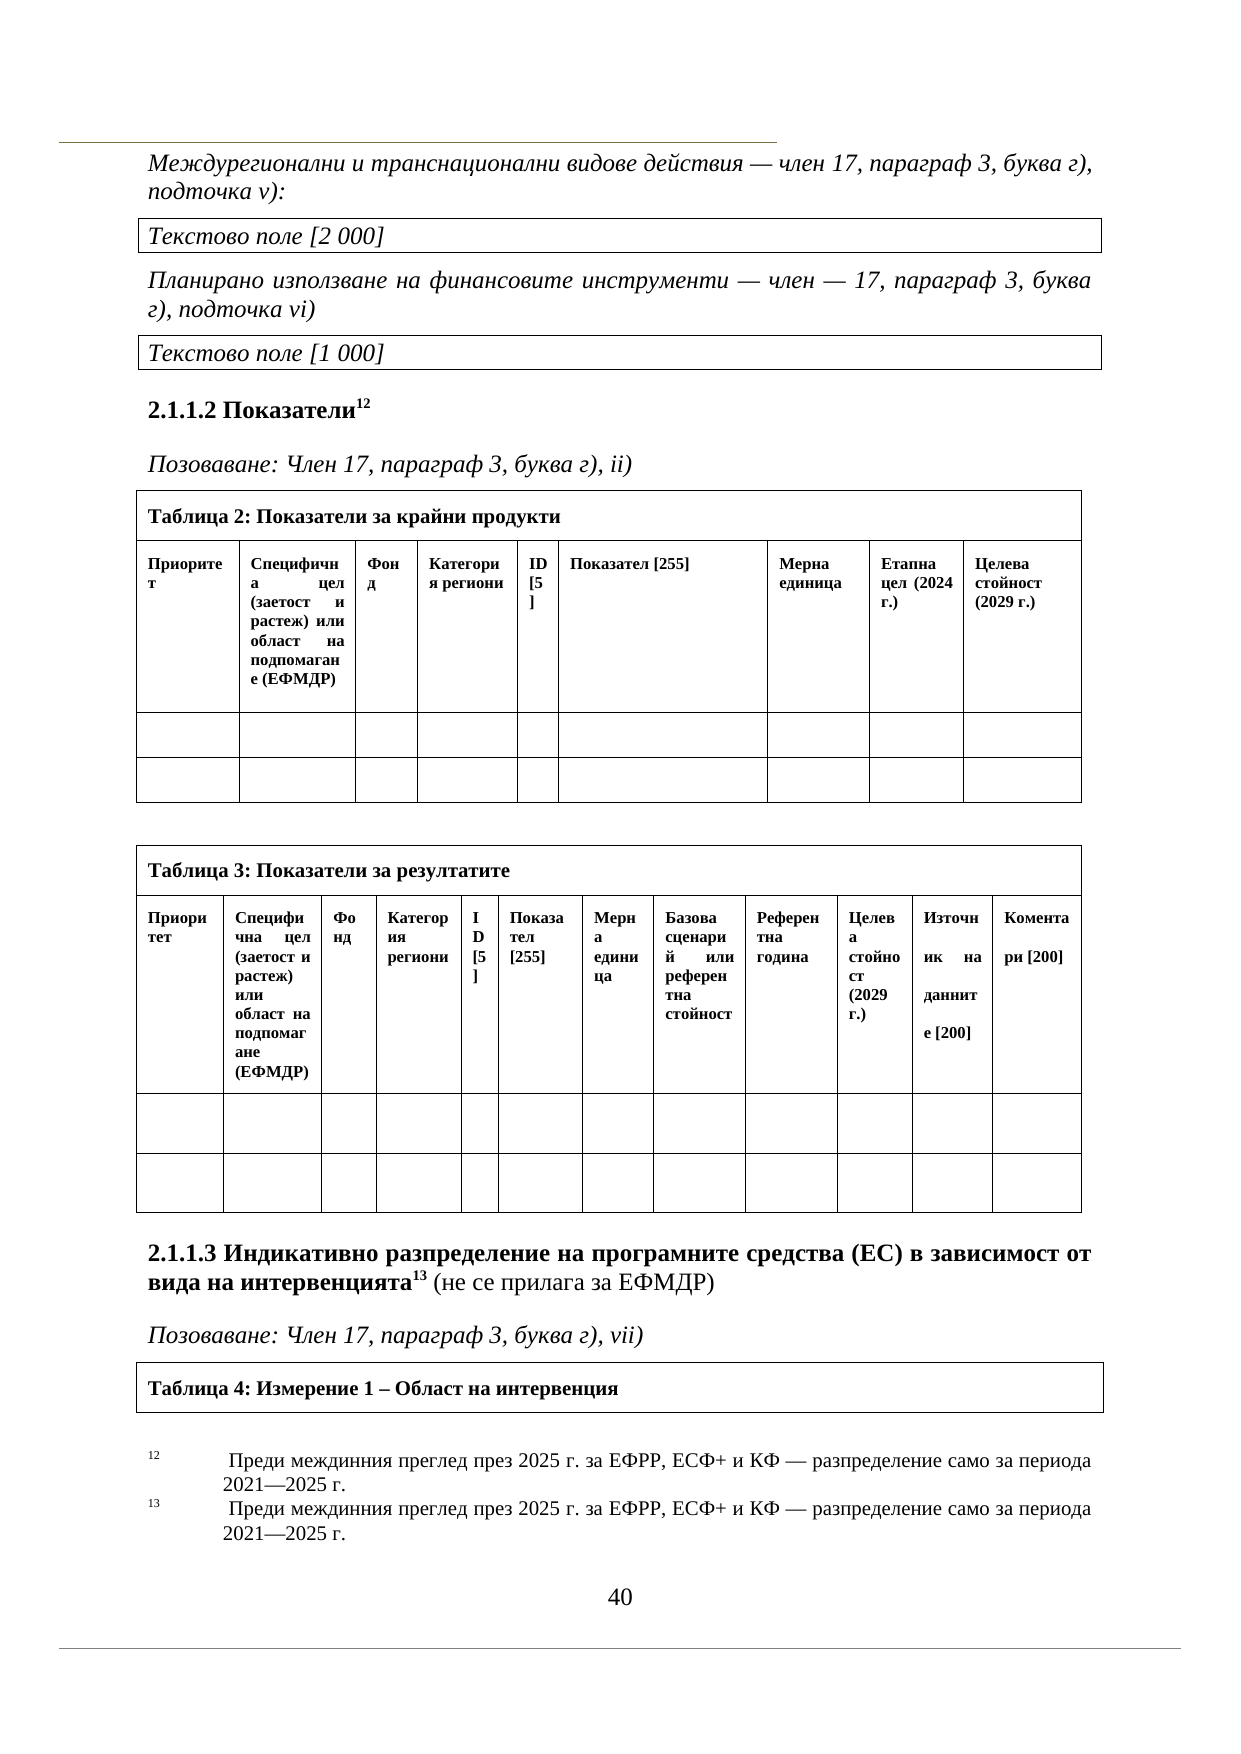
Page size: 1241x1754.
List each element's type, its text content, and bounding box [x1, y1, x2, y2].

table_cell Специфична цел (заетост и растеж) или област на подпомагане (ЕФМДР) [240, 541, 355, 712]
table_cell [583, 1154, 653, 1212]
table_cell [518, 713, 558, 757]
table_cell Целева стойност (2029 г.) [838, 896, 912, 1093]
table_cell [838, 1094, 912, 1153]
table_cell [499, 1154, 582, 1212]
text Позоваване: Член 17, параграф 3, буква г), vii) [148, 1321, 1093, 1349]
table_cell [913, 1094, 992, 1153]
text 2.1.1.3 Индикативно разпределение на програмните средства (ЕС) в зависимост от вида на интервенцията (не се прилага за ЕФМДР) [148, 1238, 1093, 1296]
table_cell [137, 1094, 223, 1153]
table_cell Мерна единица [583, 896, 653, 1093]
table_cell [746, 1154, 837, 1212]
table_cell Показател [255] [499, 896, 582, 1093]
table_cell Фонд [322, 896, 376, 1093]
table_header Таблица 3: Показатели за резултатите [137, 846, 1081, 894]
table_cell [224, 1094, 321, 1153]
table_cell [137, 758, 239, 802]
table_cell [964, 713, 1081, 757]
text 2.1.1.2 Показатели [148, 395, 1093, 424]
table_cell [913, 1154, 992, 1212]
table_cell [462, 1094, 498, 1153]
table_cell Мерна единица [768, 541, 869, 712]
table_cell Етапна цел (2024 г.) [870, 541, 963, 712]
table_cell [418, 758, 517, 802]
table_cell Приоритет [137, 541, 239, 712]
table_cell Референтна година [746, 896, 837, 1093]
table_cell Целева стойност (2029 г.) [964, 541, 1081, 712]
table_cell Базова сценарий или референтна стойност [654, 896, 745, 1093]
table_cell [418, 713, 517, 757]
table_cell [377, 1094, 461, 1153]
table_cell [838, 1154, 912, 1212]
table_cell [137, 713, 239, 757]
table_cell [870, 758, 963, 802]
table_cell Коментари [200] [993, 896, 1081, 1093]
text Текстово поле [2 000] [139, 219, 1101, 252]
text Позоваване: Член 17, параграф 3, буква г), ii) [148, 449, 1093, 478]
table_cell [137, 1154, 223, 1212]
table_cell [654, 1154, 745, 1212]
table_cell [322, 1094, 376, 1153]
table_cell [654, 1094, 745, 1153]
table_cell [377, 1154, 461, 1212]
table_cell [356, 758, 417, 802]
text Междурегионални и транснационални видове действия — член 17, параграф 3, буква г), подточка v): [148, 148, 1093, 205]
table_cell [240, 713, 355, 757]
table_cell Показател [255] [559, 541, 767, 712]
table_cell [499, 1094, 582, 1153]
table_cell Специфична цел (заетост и растеж) или област на подпомагане (ЕФМДР) [224, 896, 321, 1093]
table_cell Категория региони [377, 896, 461, 1093]
table_cell Източник на данните [200] [913, 896, 992, 1093]
table_header Таблица 2: Показатели за крайни продукти [137, 491, 1081, 540]
table_cell Приоритет [137, 896, 223, 1093]
table_cell [322, 1154, 376, 1212]
table_cell Категория региони [418, 541, 517, 712]
table_cell [768, 713, 869, 757]
text Текстово поле [1 000] [139, 336, 1101, 369]
table_cell [518, 758, 558, 802]
table_cell [870, 713, 963, 757]
table_cell [559, 758, 767, 802]
text Планирано използване на финансовите инструменти — член — 17, параграф 3, буква г), подточка vi) [148, 265, 1093, 323]
table_cell [993, 1154, 1081, 1212]
table_cell [768, 758, 869, 802]
table_cell [356, 713, 417, 757]
table_cell [583, 1094, 653, 1153]
table_cell [224, 1154, 321, 1212]
table_cell [964, 758, 1081, 802]
table_cell Фонд [356, 541, 417, 712]
table_cell [240, 758, 355, 802]
table_header Таблица 4: Измерение 1 – Област на интервенция [137, 1363, 1103, 1412]
table_cell [746, 1094, 837, 1153]
table_cell ID [5] [518, 541, 558, 712]
table_cell [559, 713, 767, 757]
table_cell [993, 1094, 1081, 1153]
table_cell ID [5] [462, 896, 498, 1093]
table_cell [462, 1154, 498, 1212]
